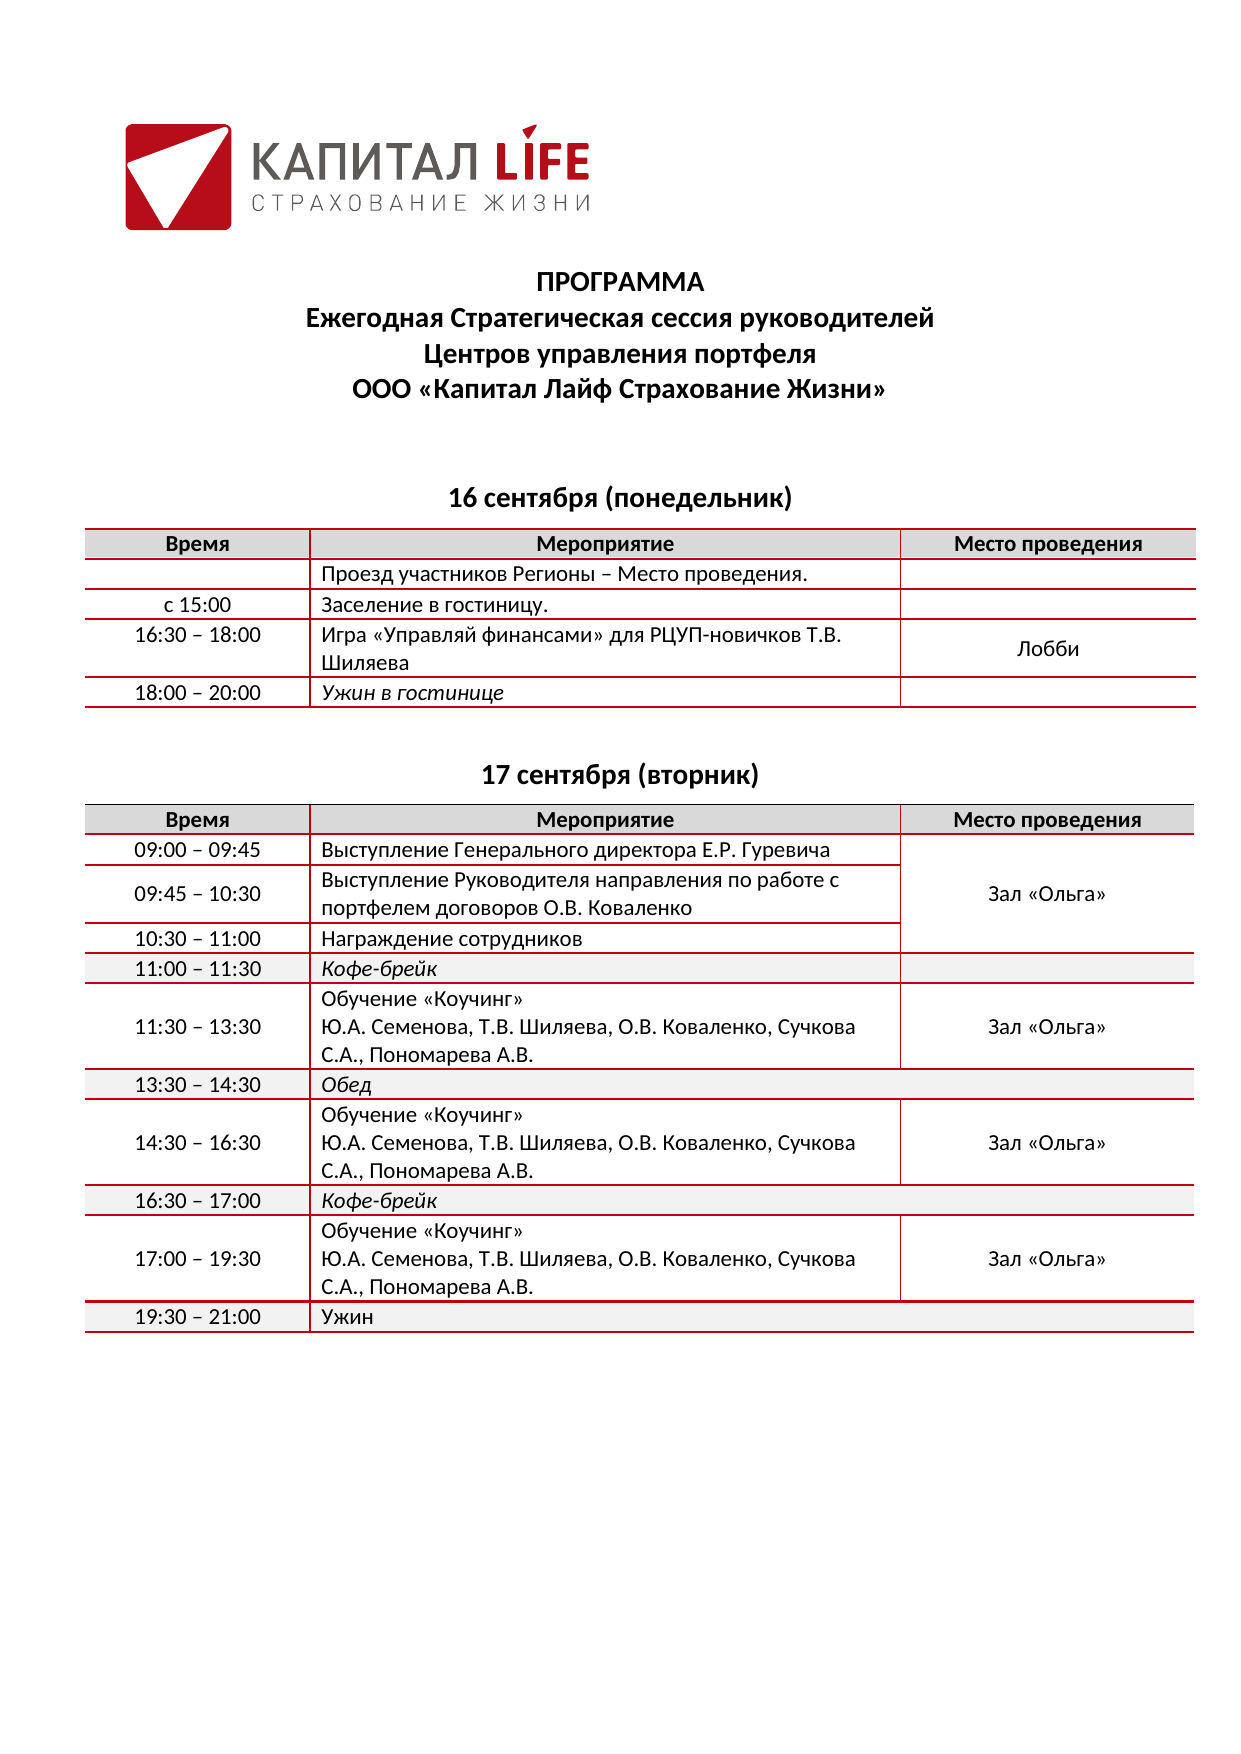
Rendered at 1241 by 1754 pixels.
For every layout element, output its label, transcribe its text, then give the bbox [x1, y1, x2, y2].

table_header Мероприятие [311, 805, 900, 833]
table_cell Награждение сотрудников [311, 924, 900, 952]
table_cell Кофе-брейк [311, 1186, 1194, 1214]
table_cell 10:30 – 11:00 [85, 924, 309, 952]
table_cell 16:30 – 18:00 [85, 620, 309, 676]
text ПРОГРАММА [118, 263, 1122, 299]
table_cell Обучение «Коучинг» Ю.А. Семенова, Т.В. Шиляева, О.В. Коваленко, Сучкова С.А., Пономарева А.В. [311, 984, 900, 1068]
table_cell с 15:00 [85, 590, 309, 618]
table_header Время [85, 530, 309, 557]
table_cell Проезд участников Регионы – Место проведения. [311, 560, 900, 588]
table_cell [901, 560, 1196, 588]
table_cell Обед [311, 1070, 1194, 1098]
table_cell 16:30 – 17:00 [85, 1186, 309, 1214]
table_header Место проведения [901, 805, 1194, 833]
table_cell Зал «Ольга» [901, 835, 1194, 952]
text 17 сентября (вторник) [118, 756, 1122, 792]
table_cell Зал «Ольга» [901, 1216, 1194, 1300]
table_cell Заселение в гостиницу. [311, 590, 900, 618]
table_header Место проведения [901, 530, 1196, 557]
table_cell 18:00 – 20:00 [85, 678, 309, 706]
table_cell [85, 560, 309, 588]
table_cell Кофе-брейк [311, 954, 900, 982]
table_cell 14:30 – 16:30 [85, 1100, 309, 1184]
table_cell [901, 954, 1194, 982]
table_cell 11:00 – 11:30 [85, 954, 309, 982]
table_cell 13:30 – 14:30 [85, 1070, 309, 1098]
table_cell 19:30 – 21:00 [85, 1303, 309, 1331]
table_cell Обучение «Коучинг» Ю.А. Семенова, Т.В. Шиляева, О.В. Коваленко, Сучкова С.А., Пономарева А.В. [311, 1100, 900, 1184]
table_cell Выступление Генерального директора Е.Р. Гуревича [311, 835, 900, 863]
table_cell Игра «Управляй финансами» для РЦУП-новичков Т.В. Шиляева [311, 620, 900, 676]
table_cell Обучение «Коучинг» Ю.А. Семенова, Т.В. Шиляева, О.В. Коваленко, Сучкова С.А., Пономарева А.В. [311, 1216, 900, 1300]
table_cell 17:00 – 19:30 [85, 1216, 309, 1300]
table_cell 09:45 – 10:30 [85, 866, 309, 922]
table_cell [901, 590, 1196, 618]
text Ежегодная Стратегическая сессия руководителей [118, 299, 1122, 335]
text ООО «Капитал Лайф Страхование Жизни» [118, 370, 1122, 406]
table_cell Зал «Ольга» [901, 1100, 1194, 1184]
table_cell Ужин [311, 1303, 1194, 1331]
table_cell 11:30 – 13:30 [85, 984, 309, 1068]
table_cell Ужин в гостинице [311, 678, 900, 706]
table_header Мероприятие [311, 530, 900, 557]
text Центров управления портфеля [118, 335, 1122, 370]
table_cell [901, 678, 1196, 706]
table_cell 09:00 – 09:45 [85, 835, 309, 863]
text 16 сентября (понедельник) [118, 479, 1122, 515]
table_cell Выступление Руководителя направления по работе с портфелем договоров О.В. Коваленко [311, 866, 900, 922]
table_header Время [85, 805, 309, 833]
table_cell Лобби [901, 620, 1196, 676]
table_cell Зал «Ольга» [901, 984, 1194, 1068]
